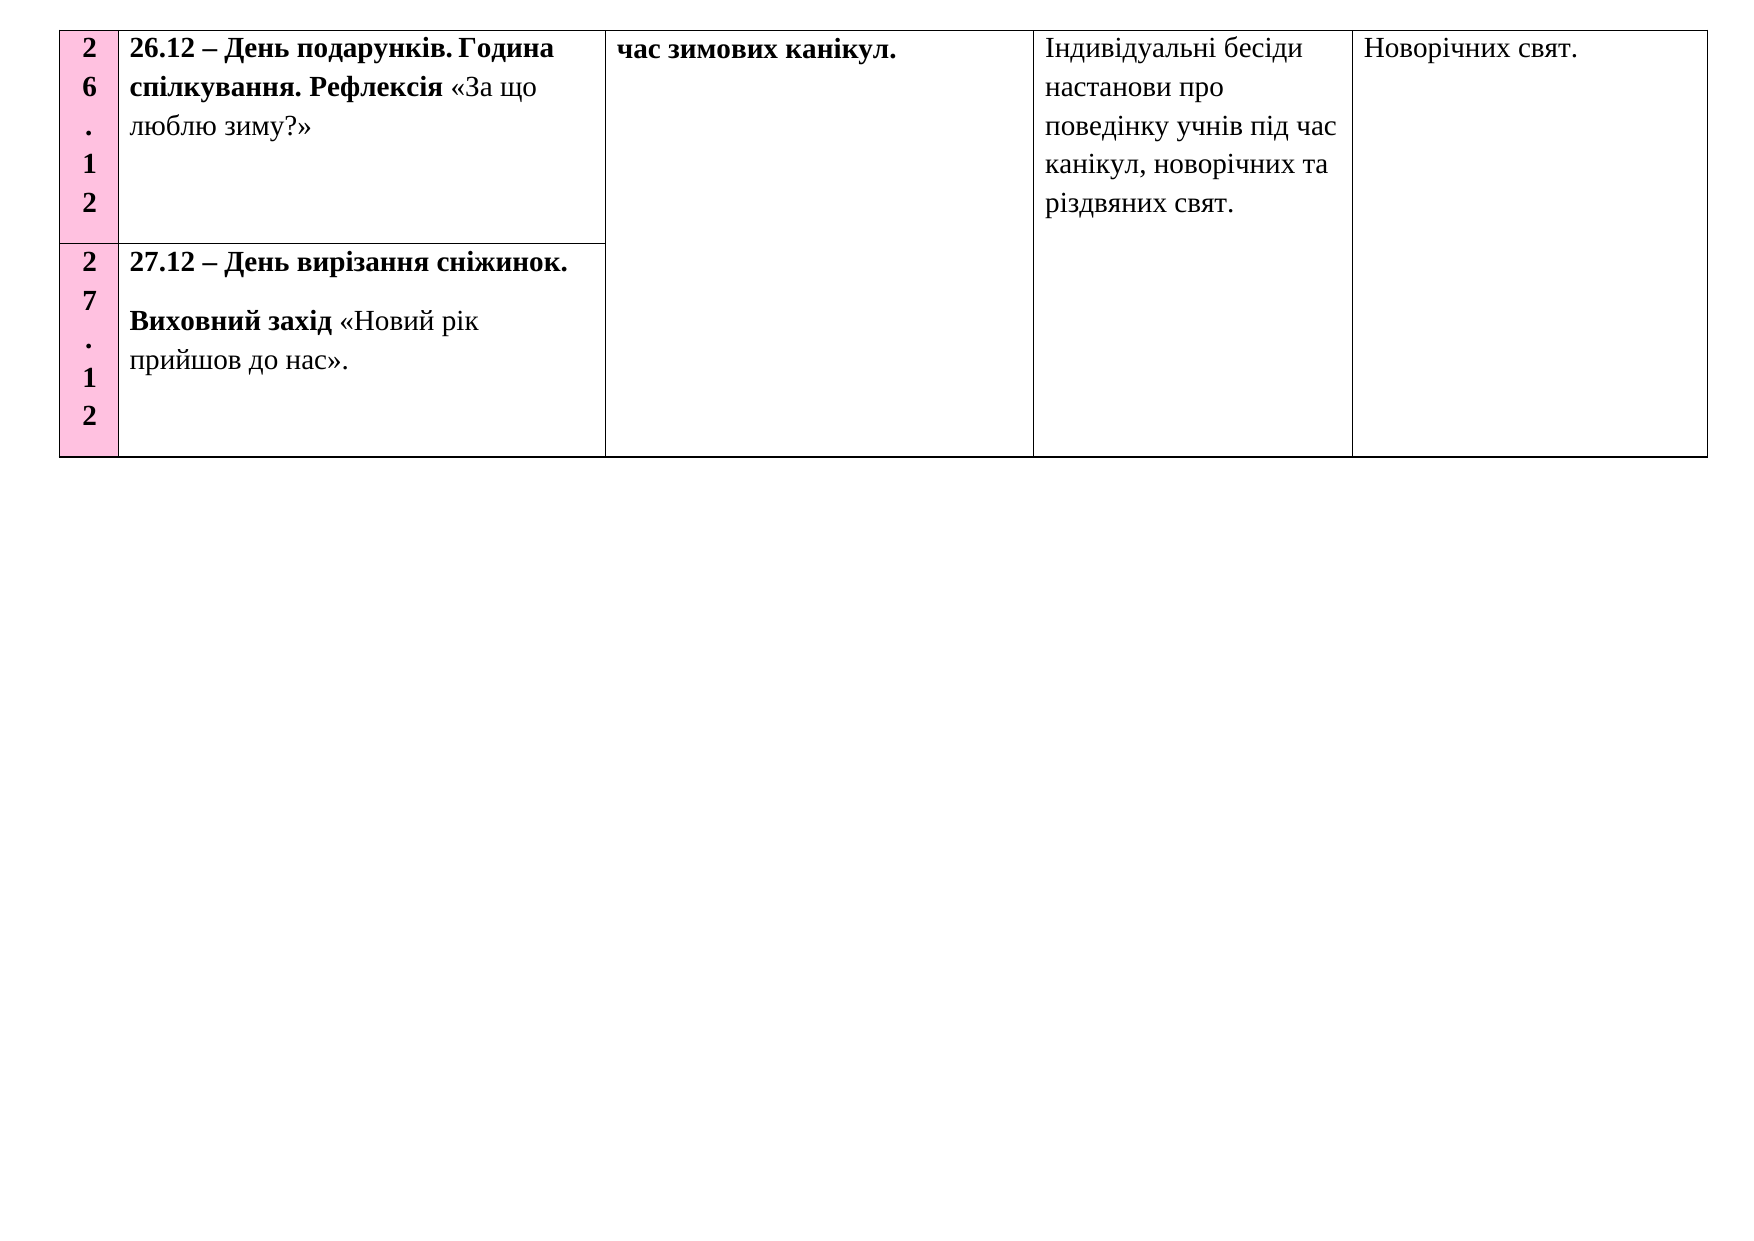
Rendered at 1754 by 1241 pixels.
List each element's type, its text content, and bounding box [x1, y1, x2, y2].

table_cell 27.12 – День вирізання сніжинок. Виховний захід «Новий рік прийшов до нас». [119, 244, 605, 456]
table_cell 27.12 [60, 244, 118, 456]
table_cell 26.12 – День подарунків. Година спілкування. Рефлексія «За що люблю зиму?» [119, 31, 605, 243]
table_cell 26.12 [60, 31, 118, 243]
